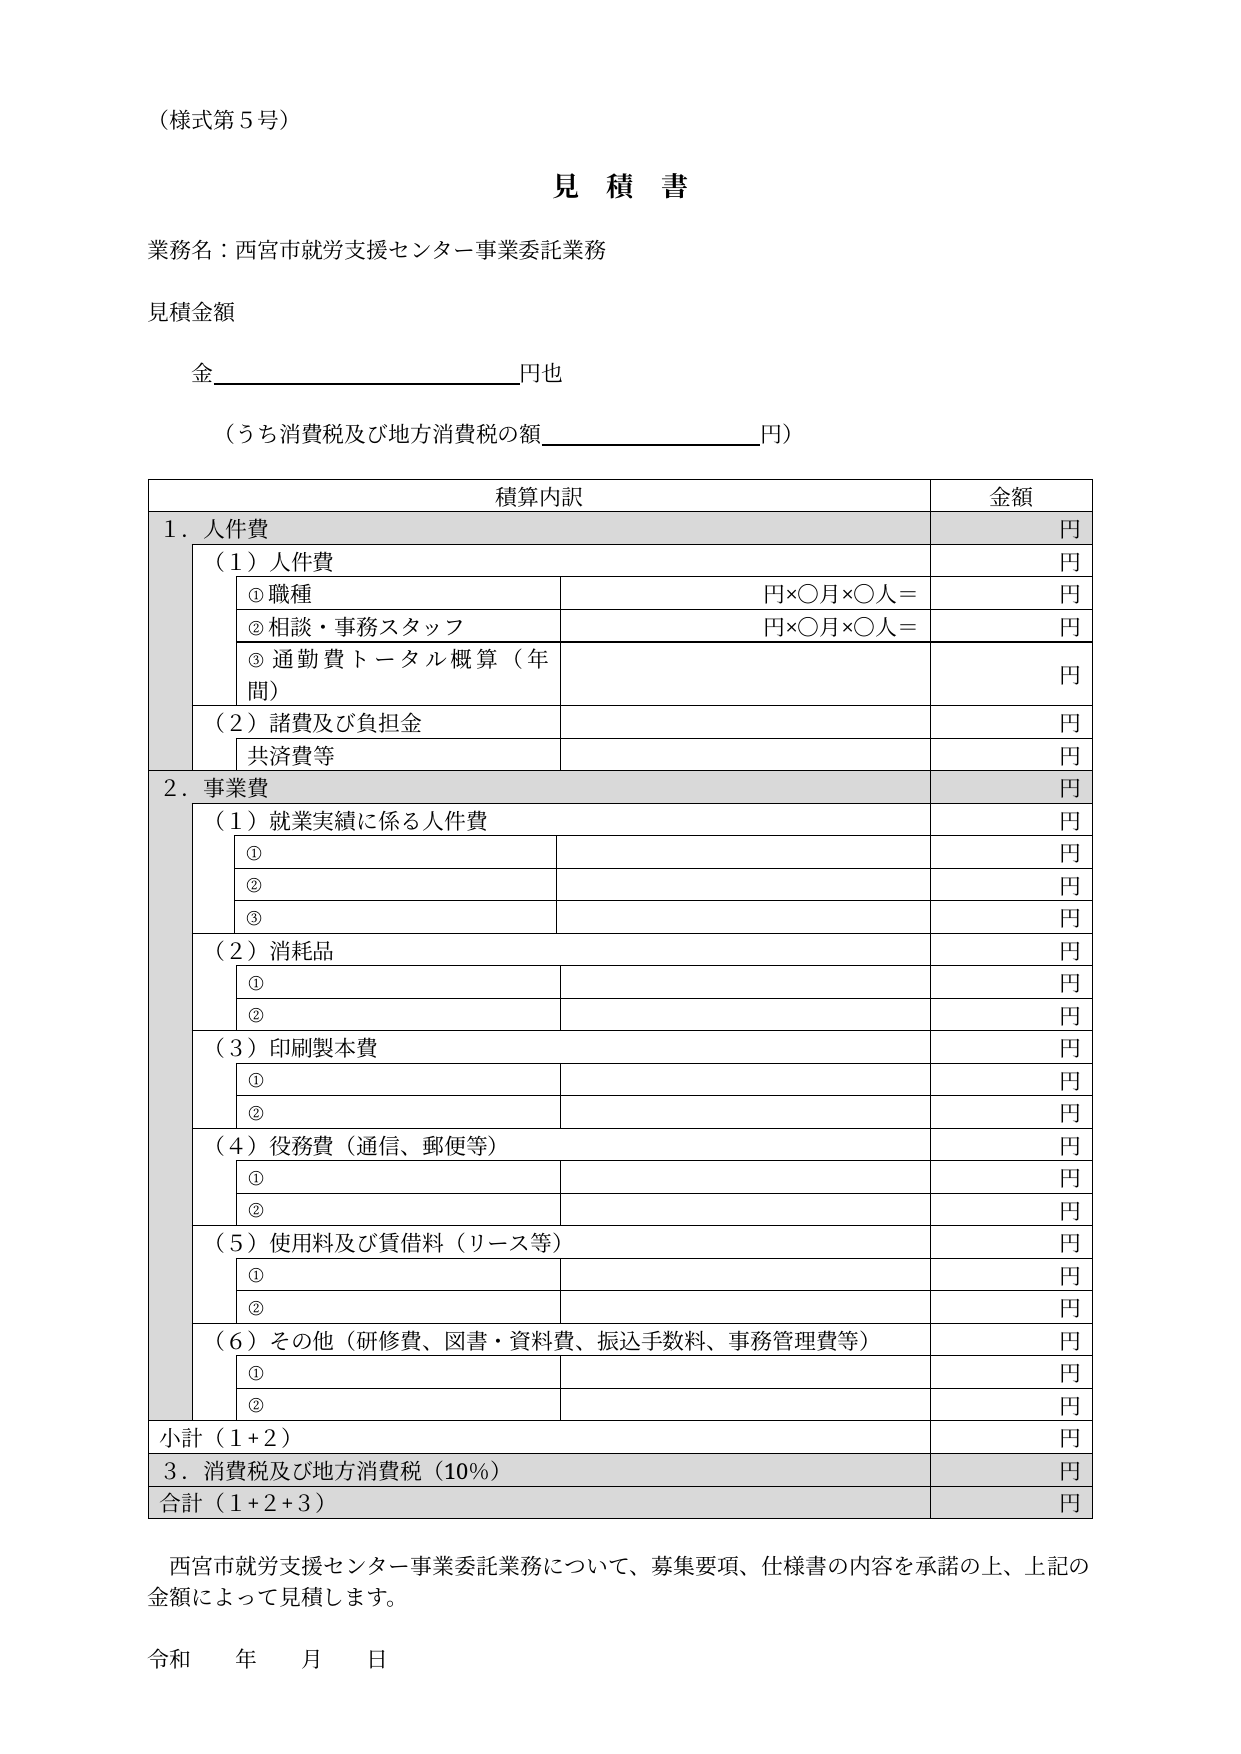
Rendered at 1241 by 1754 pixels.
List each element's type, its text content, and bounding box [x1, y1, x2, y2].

table_cell ① [237, 966, 560, 998]
text 金 円也 [148, 356, 1092, 388]
table_cell ② [237, 1291, 560, 1323]
table_cell 円 [931, 706, 1092, 738]
table_cell 円 [931, 934, 1092, 965]
table_cell [557, 869, 930, 900]
table_cell （４）役務費（通信、郵便等） [193, 1129, 930, 1160]
table_cell ②相談・事務スタッフ [237, 610, 560, 641]
table_cell 共済費等 [237, 739, 560, 770]
table_cell （６）その他（研修費、図書・資料費、振込手数料、事務管理費等） [193, 1324, 930, 1355]
table_cell 円 [931, 1161, 1092, 1193]
table_cell [561, 1096, 930, 1128]
table_cell （１）人件費 [193, 545, 930, 576]
table_cell 円 [931, 545, 1092, 576]
table_cell 円 [931, 1064, 1092, 1095]
table_cell [193, 965, 236, 1030]
table_cell ① [237, 1356, 560, 1388]
text 見 積 書 [148, 165, 1092, 204]
table_cell [557, 836, 930, 868]
table_header 積算内訳 [149, 480, 930, 511]
table_cell [193, 835, 234, 933]
table_cell （１）就業実績に係る人件費 [193, 804, 930, 835]
table_cell 円 [931, 643, 1092, 705]
table_cell [193, 1160, 236, 1225]
text （様式第５号） [148, 104, 1092, 135]
table_cell ③ [235, 901, 556, 933]
table_cell 円 [931, 1324, 1092, 1355]
table_cell ① [235, 836, 556, 868]
table_cell ① [237, 1259, 560, 1290]
table_cell 円 [931, 1291, 1092, 1323]
table_cell [561, 643, 930, 705]
table_cell ①職種 [237, 577, 560, 609]
table_cell 円 [931, 771, 1092, 803]
table_cell （５）使用料及び賃借料（リース等） [193, 1226, 930, 1258]
table_cell [193, 1355, 236, 1420]
table_cell [561, 1064, 930, 1095]
table_cell [561, 1356, 930, 1388]
text 見積金額 [148, 295, 1092, 326]
table_cell [557, 901, 930, 933]
table_cell 円 [931, 1259, 1092, 1290]
table_cell ② [237, 1389, 560, 1420]
table_cell １．人件費 [149, 512, 930, 544]
table_cell 小計（１+２） [149, 1421, 930, 1453]
table_cell [561, 1194, 930, 1225]
table_cell 円 [931, 869, 1092, 900]
table_cell 円 [931, 1096, 1092, 1128]
table_cell ② [237, 999, 560, 1030]
text 西宮市就労支援センター事業委託業務について、募集要項、仕様書の内容を承諾の上、上記の金額によって見積します。 [148, 1549, 1092, 1612]
table_cell [149, 803, 192, 1420]
table_header 金額 [931, 480, 1092, 511]
table_cell ３．消費税及び地方消費税（10％） [149, 1454, 930, 1486]
table_cell 円 [931, 1226, 1092, 1258]
table_cell ２．事業費 [149, 771, 930, 803]
table_cell 円 [931, 1129, 1092, 1160]
table_cell [561, 1161, 930, 1193]
table_cell ② [237, 1194, 560, 1225]
table_cell 円 [931, 966, 1092, 998]
table_cell 円 [931, 610, 1092, 641]
table_cell [561, 739, 930, 770]
table_cell ③通勤費トータル概算（年間） [237, 643, 560, 705]
table_cell [193, 1258, 236, 1323]
table_cell ② [237, 1096, 560, 1128]
text 業務名：西宮市就労支援センター事業委託業務 [148, 234, 1092, 265]
table_cell 円 [931, 1356, 1092, 1388]
table_cell 円 [931, 1454, 1092, 1486]
table_cell [561, 999, 930, 1030]
table_cell 円 [931, 836, 1092, 868]
table_cell [193, 1063, 236, 1128]
text （うち消費税及び地方消費税の額 円） [148, 417, 1092, 449]
table_cell [561, 1291, 930, 1323]
table_cell ② [235, 869, 556, 900]
table_cell ① [237, 1064, 560, 1095]
table_cell （３）印刷製本費 [193, 1031, 930, 1063]
table_cell [561, 706, 930, 738]
table_cell 円 [931, 1487, 1092, 1518]
table_cell [149, 544, 192, 770]
table_cell [561, 1259, 930, 1290]
table_cell （２）諸費及び負担金 [193, 706, 560, 738]
text 令和 年 月 日 [148, 1642, 1092, 1673]
table_cell [561, 966, 930, 998]
table_cell 円 [931, 1194, 1092, 1225]
table_cell [561, 1389, 930, 1420]
table_cell [193, 576, 236, 705]
table_cell 円 [931, 901, 1092, 933]
table_cell 円×〇月×〇人＝ [561, 577, 930, 609]
table_cell 円 [931, 1389, 1092, 1420]
table_cell 円 [931, 577, 1092, 609]
table_cell 円 [931, 739, 1092, 770]
table_cell 円 [931, 1031, 1092, 1063]
table_cell ① [237, 1161, 560, 1193]
table_cell 円 [931, 1421, 1092, 1453]
table_cell 円 [931, 804, 1092, 835]
table_cell 円 [931, 512, 1092, 544]
table_cell 円 [931, 999, 1092, 1030]
table_cell （２）消耗品 [193, 934, 930, 965]
table_cell 円×〇月×〇人＝ [561, 610, 930, 641]
table_cell 合計（１+２+３） [149, 1487, 930, 1518]
table_cell [193, 738, 236, 770]
